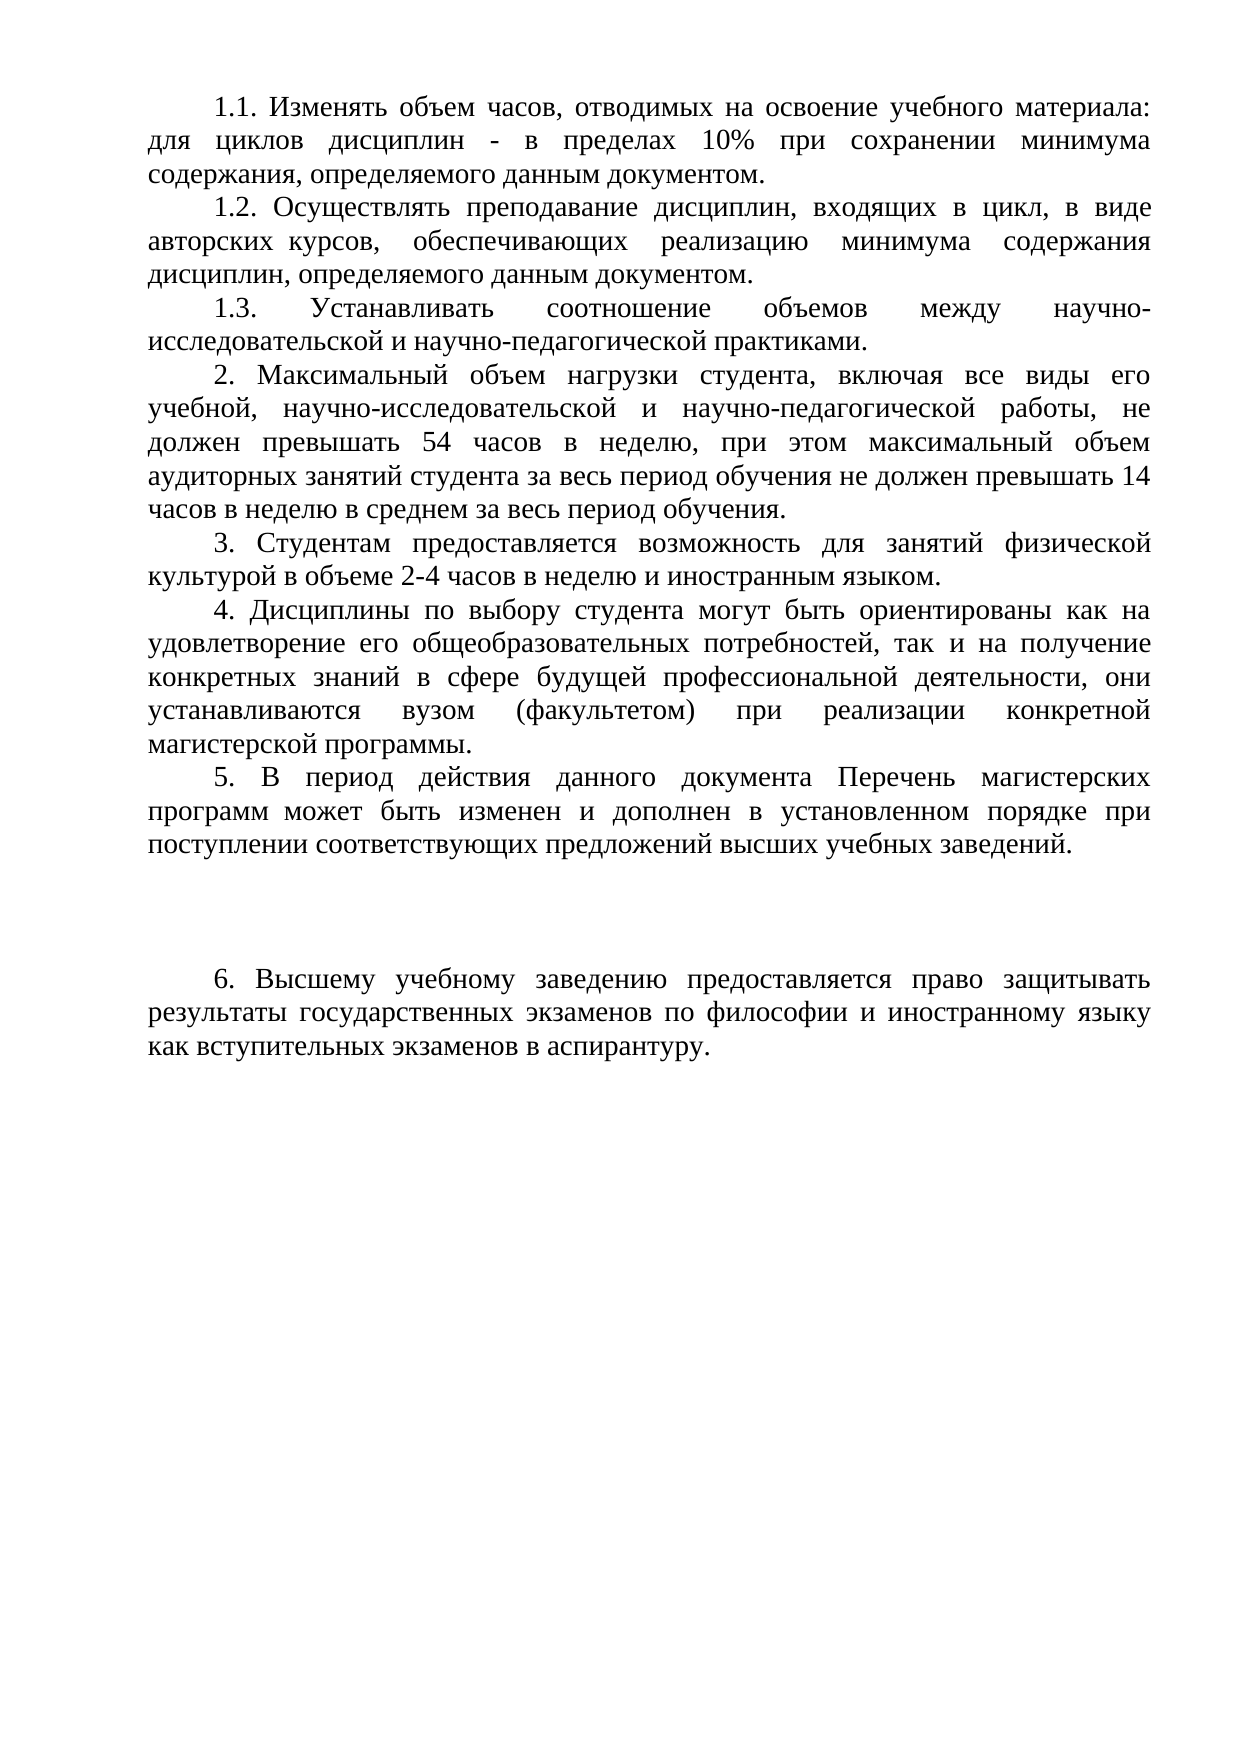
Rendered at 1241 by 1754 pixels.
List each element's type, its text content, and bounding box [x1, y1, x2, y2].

text 1.1. Изменять объем часов, отводимых на освоение учебного материала: для циклов дисциплин - в пределах 10% при сохранении минимума содержания, определяемого данным документом. [148, 89, 1152, 189]
text 3. Студентам предоставляется возможность для занятий физической культурой в объеме 2-4 часов в неделю и иностранным языком. [148, 525, 1152, 592]
text 1.2. Осуществлять преподавание дисциплин, входящих в цикл, в виде авторских курсов, обеспечивающих реализацию минимума содержания дисциплин, определяемого данным документом. [148, 189, 1152, 290]
text 5. В период действия данного документа Перечень магистерских программ может быть изменен и дополнен в установленном порядке при поступлении соответствующих предложений высших учебных заведений. [148, 759, 1152, 860]
text 6. Высшему учебному заведению предоставляется право защитывать результаты государственных экзаменов по философии и иностранному языку как вступительных экзаменов в аспирантуру. [148, 961, 1152, 1061]
text 4. Дисциплины по выбору студента могут быть ориентированы как на удовлетворение его общеобразовательных потребностей, так и на получение конкретных знаний в сфере будущей профессиональной деятельности, они устанавливаются вузом (факультетом) при реализации конкретной магистерской программы. [148, 592, 1152, 759]
text 1.3. Устанавливать соотношение объемов между научно-исследовательской и научно-педагогической практиками. [148, 290, 1152, 357]
text 2. Максимальный объем нагрузки студента, включая все виды его учебной, научно-исследовательской и научно-педагогической работы, не должен превышать 54 часов в неделю, при этом максимальный объем аудиторных занятий студента за весь период обучения не должен превышать 14 часов в неделю в среднем за весь период обучения. [148, 357, 1152, 525]
